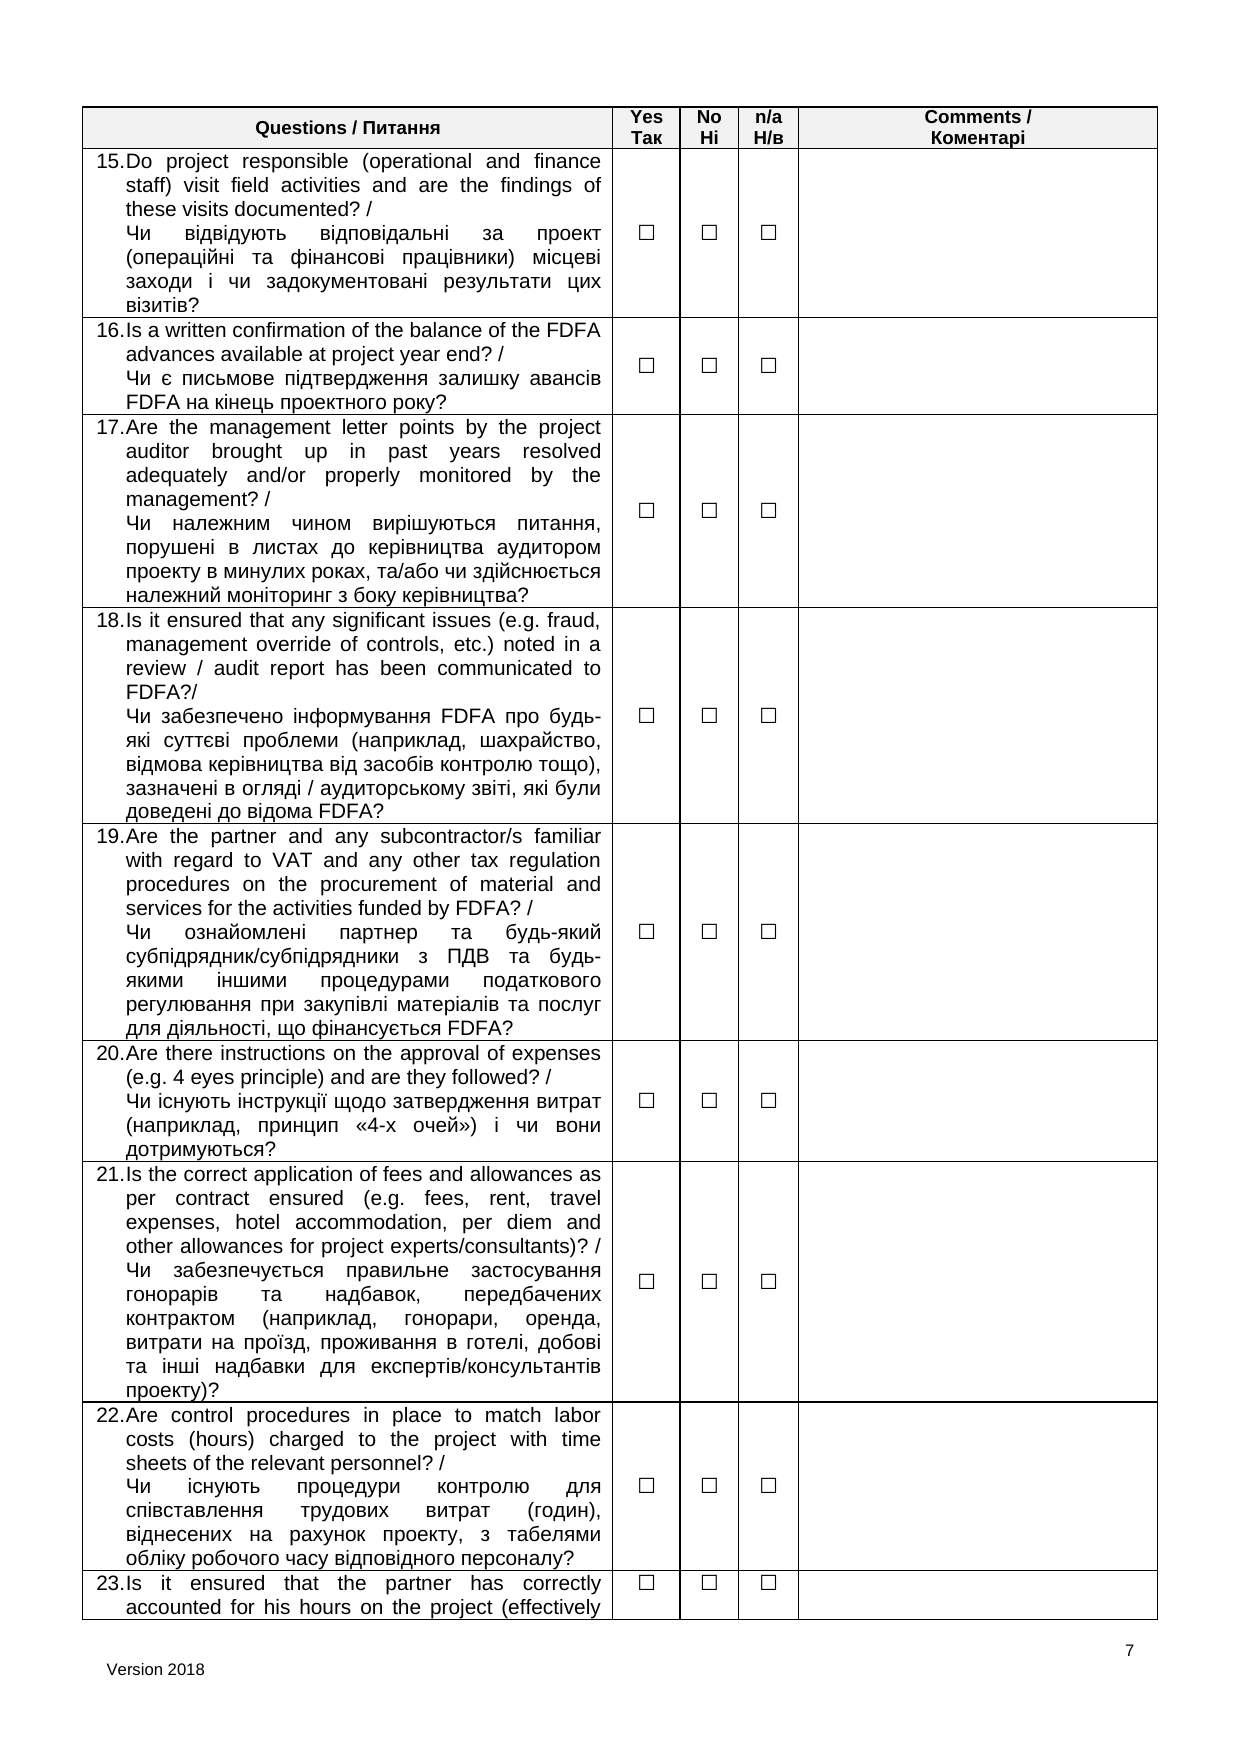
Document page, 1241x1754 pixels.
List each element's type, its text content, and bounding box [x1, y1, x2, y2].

table_cell ☐ [613, 824, 679, 1040]
table_cell ☐ [613, 149, 679, 317]
table_cell [799, 608, 1157, 823]
table_cell ☐ [739, 149, 798, 317]
table_cell [799, 1041, 1157, 1161]
table_cell [799, 318, 1157, 414]
table_cell [799, 149, 1157, 317]
table_cell ☐ [681, 1041, 738, 1161]
table_cell [799, 1403, 1157, 1570]
table_cell [799, 1162, 1157, 1401]
table_cell ☐ [739, 824, 798, 1040]
table_cell ☐ [613, 1041, 679, 1161]
table_cell [799, 824, 1157, 1040]
table_cell ☐ [739, 1571, 798, 1619]
table_cell Is it ensured that any significant issues (e.g. fraud, management override of controls, etc.) noted in a review / audit report has been communicated to FDFA?/ Чи забезпечено інформування FDFA про будь-які суттєві проблеми (наприклад, шахрайство, відмова керівництва від засобів контролю тощо), зазначені в огляді / аудиторському звіті, які були доведені до відома FDFA? [83, 608, 612, 823]
table_cell Is the correct application of fees and allowances as per contract ensured (e.g. fees, rent, travel expenses, hotel accommodation, per diem and other allowances for project experts/consultants)? / Чи забезпечується правильне застосування гонорарів та надбавок, передбачених контрактом (наприклад, гонорари, оренда, витрати на проїзд, проживання в готелі, добові та інші надбавки для експертів/консультантів проекту)? [83, 1162, 612, 1401]
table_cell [83, 1571, 612, 1619]
table_header Yes Так [613, 108, 679, 148]
table_cell Are the partner and any subcontractor/s familiar with regard to VAT and any other tax regulation procedures on the procurement of material and services for the activities funded by FDFA? / Чи ознайомлені партнер та будь-який субпідрядник/субпідрядники з ПДВ та будь-якими іншими процедурами податкового регулювання при закупівлі матеріалів та послуг для діяльності, що фінансується FDFA? [83, 824, 612, 1040]
table_cell ☐ [681, 608, 738, 823]
table_cell ☐ [739, 318, 798, 414]
table_header Questions / Питання [83, 108, 612, 148]
table_cell [799, 415, 1157, 607]
table_cell ☐ [681, 149, 738, 317]
table_cell ☐ [681, 318, 738, 414]
table_cell ☐ [613, 608, 679, 823]
table_cell ☐ [681, 1571, 738, 1619]
table_cell Is a written confirmation of the balance of the FDFA advances available at project year end? / Чи є письмове підтвердження залишку авансів FDFA на кінець проектного року? [83, 318, 612, 414]
table_cell Are control procedures in place to match labor costs (hours) charged to the project with time sheets of the relevant personnel? / Чи існують процедури контролю для співставлення трудових витрат (годин), віднесених на рахунок проекту, з табелями обліку робочого часу відповідного персоналу? [83, 1403, 612, 1570]
table_cell ☐ [613, 318, 679, 414]
table_cell [799, 1571, 1157, 1619]
table_cell ☐ [681, 1403, 738, 1570]
table_cell ☐ [613, 1162, 679, 1401]
table_cell ☐ [739, 1162, 798, 1401]
table_cell ☐ [681, 824, 738, 1040]
table_cell Are there instructions on the approval of expenses (e.g. 4 eyes principle) and are they followed? / Чи існують інструкції щодо затвердження витрат (наприклад, принцип «4-х очей») і чи вони дотримуються? [83, 1041, 612, 1161]
table_header No Ні [681, 108, 738, 148]
table_cell ☐ [739, 415, 798, 607]
table_cell ☐ [613, 1403, 679, 1570]
table_cell Do project responsible (operational and finance staff) visit field activities and are the findings of these visits documented? / Чи відвідують відповідальні за проект (операційні та фінансові працівники) місцеві заходи і чи задокументовані результати цих візитів? [83, 149, 612, 317]
table_cell ☐ [681, 415, 738, 607]
table_header n/a Н/в [739, 108, 798, 148]
table_cell ☐ [739, 608, 798, 823]
table_cell ☐ [613, 1571, 679, 1619]
table_cell ☐ [613, 415, 679, 607]
table_cell ☐ [739, 1403, 798, 1570]
table_cell ☐ [739, 1041, 798, 1161]
table_cell Are the management letter points by the project auditor brought up in past years resolved adequately and/or properly monitored by the management? / Чи належним чином вирішуються питання, порушені в листах до керівництва аудитором проекту в минулих роках, та/або чи здійснюється належний моніторинг з боку керівництва? [83, 415, 612, 607]
table_header Comments / Коментарі [799, 108, 1157, 148]
table_cell ☐ [681, 1162, 738, 1401]
